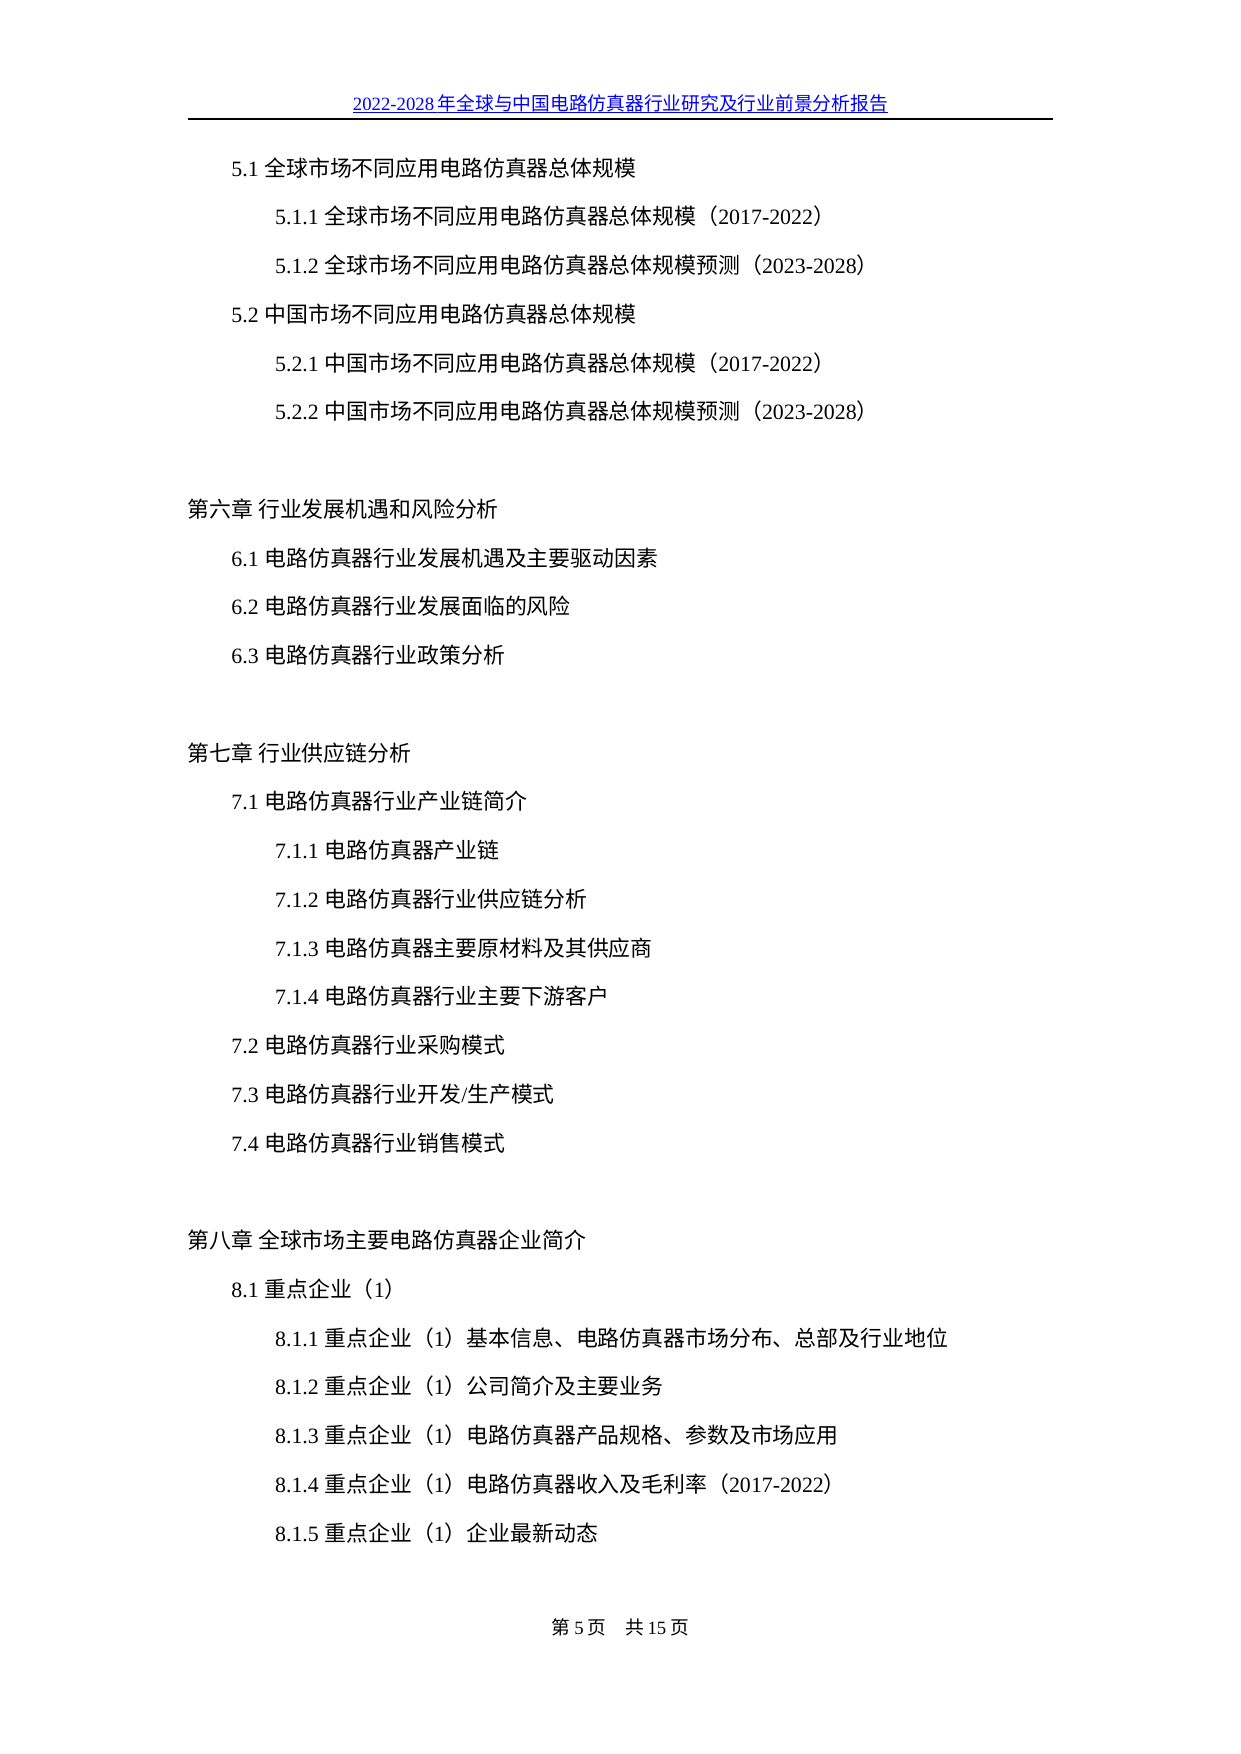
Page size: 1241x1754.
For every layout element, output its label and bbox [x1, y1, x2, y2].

text [187, 150, 1053, 1548]
